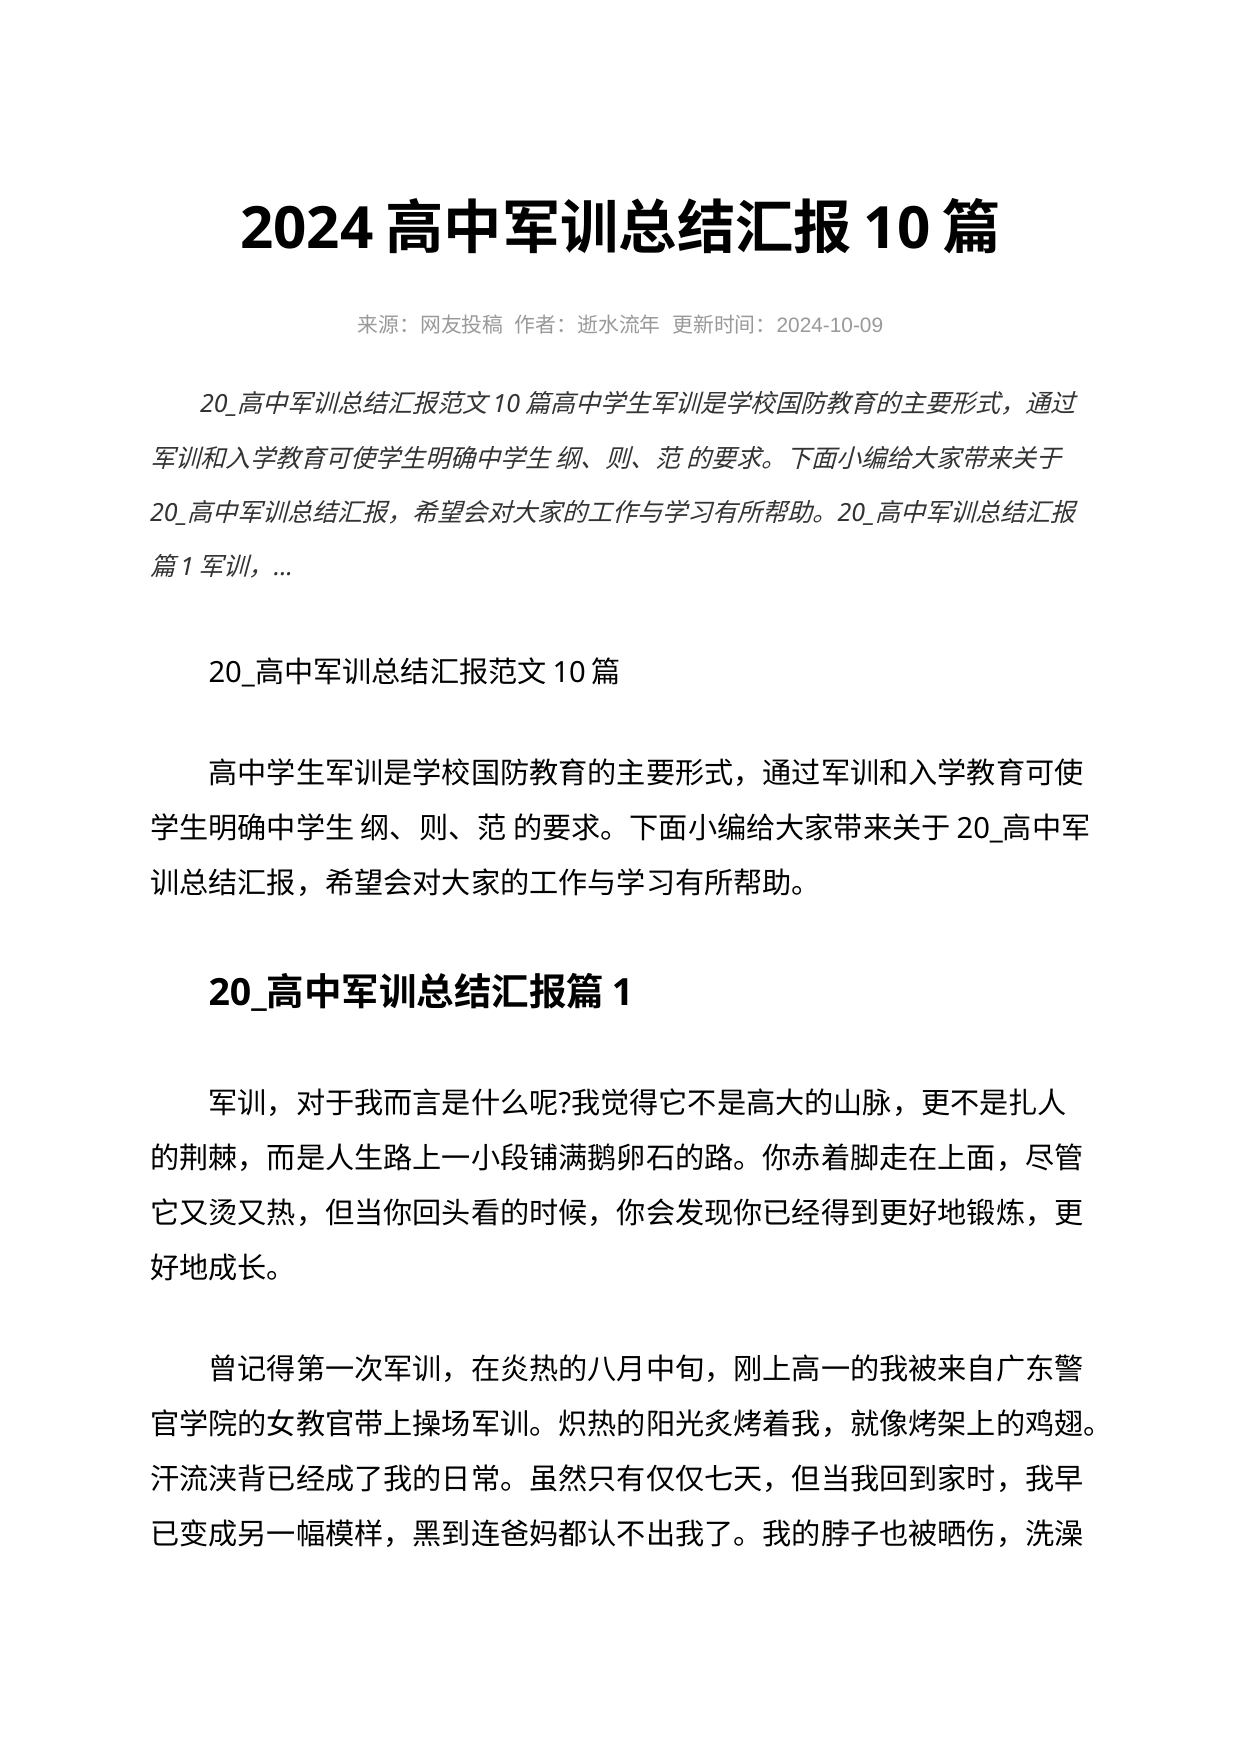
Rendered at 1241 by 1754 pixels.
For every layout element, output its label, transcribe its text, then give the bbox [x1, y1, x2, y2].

text 高中学生军训是学校国防教育的主要形式，通过军训和入学教育可使学生明确中学生 纲、则、范 的要求。下面小编给大家带来关于20_高中军训总结汇报，希望会对大家的工作与学习有所帮助。 [150, 750, 1090, 902]
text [150, 1346, 1090, 1553]
text 20_高中军训总结汇报范文10篇高中学生军训是学校国防教育的主要形式，通过军训和入学教育可使学生明确中学生 纲、则、范 的要求。下面小编给大家带来关于20_高中军训总结汇报，希望会对大家的工作与学习有所帮助。20_高中军训总结汇报篇1军训，... [150, 384, 1090, 583]
text 军训，对于我而言是什么呢?我觉得它不是高大的山脉，更不是扎人的荆棘，而是人生路上一小段铺满鹅卵石的路。你赤着脚走在上面，尽管它又烫又热，但当你回头看的时候，你会发现你已经得到更好地锻炼，更好地成长。 [150, 1079, 1090, 1286]
text 20_高中军训总结汇报范文10篇 [150, 648, 1090, 691]
subtitle 2024高中军训总结汇报10篇 [150, 181, 1090, 266]
text 来源：网友投稿 作者：逝水流年 更新时间：2024-10-09 [150, 313, 1090, 337]
text 20_高中军训总结汇报篇1 [150, 962, 1090, 1016]
